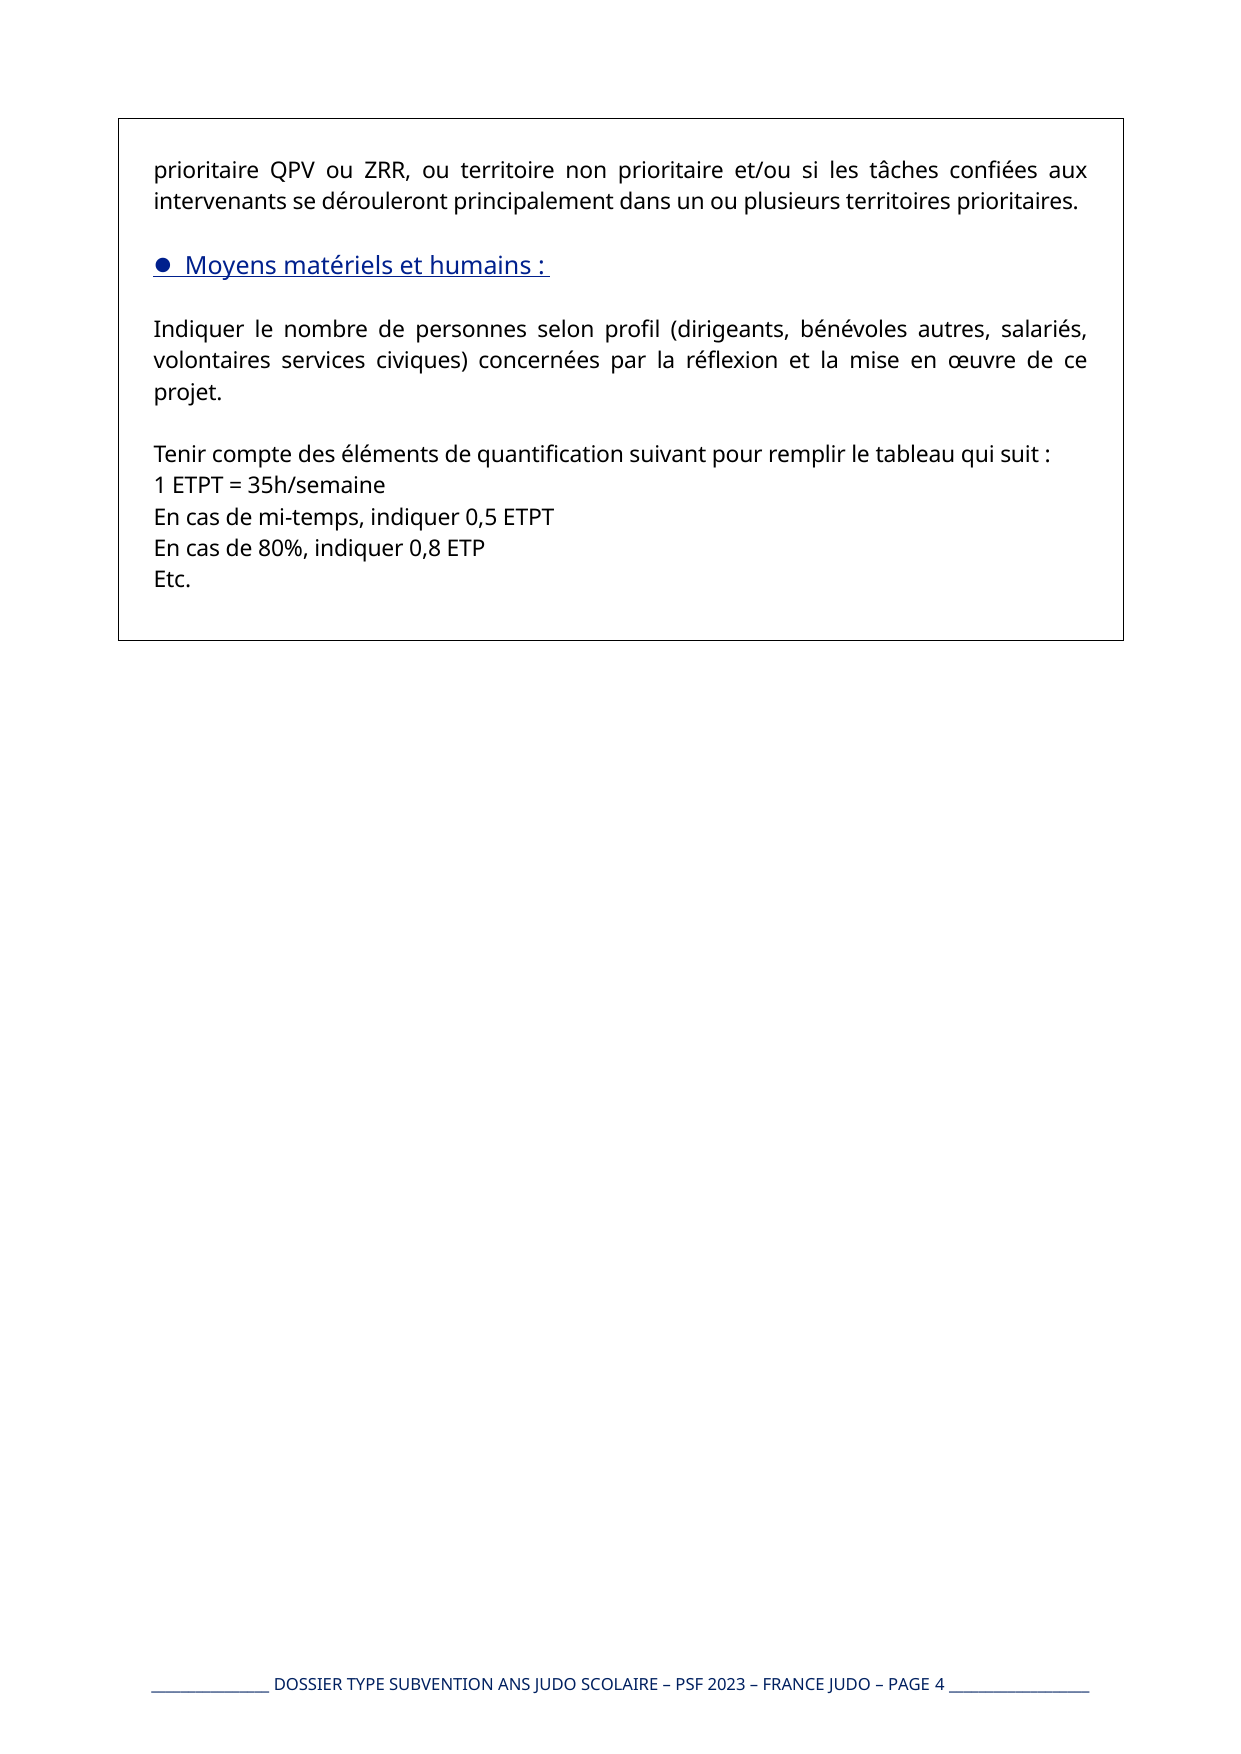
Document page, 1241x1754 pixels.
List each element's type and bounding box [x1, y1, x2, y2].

table_header [119, 119, 1123, 640]
